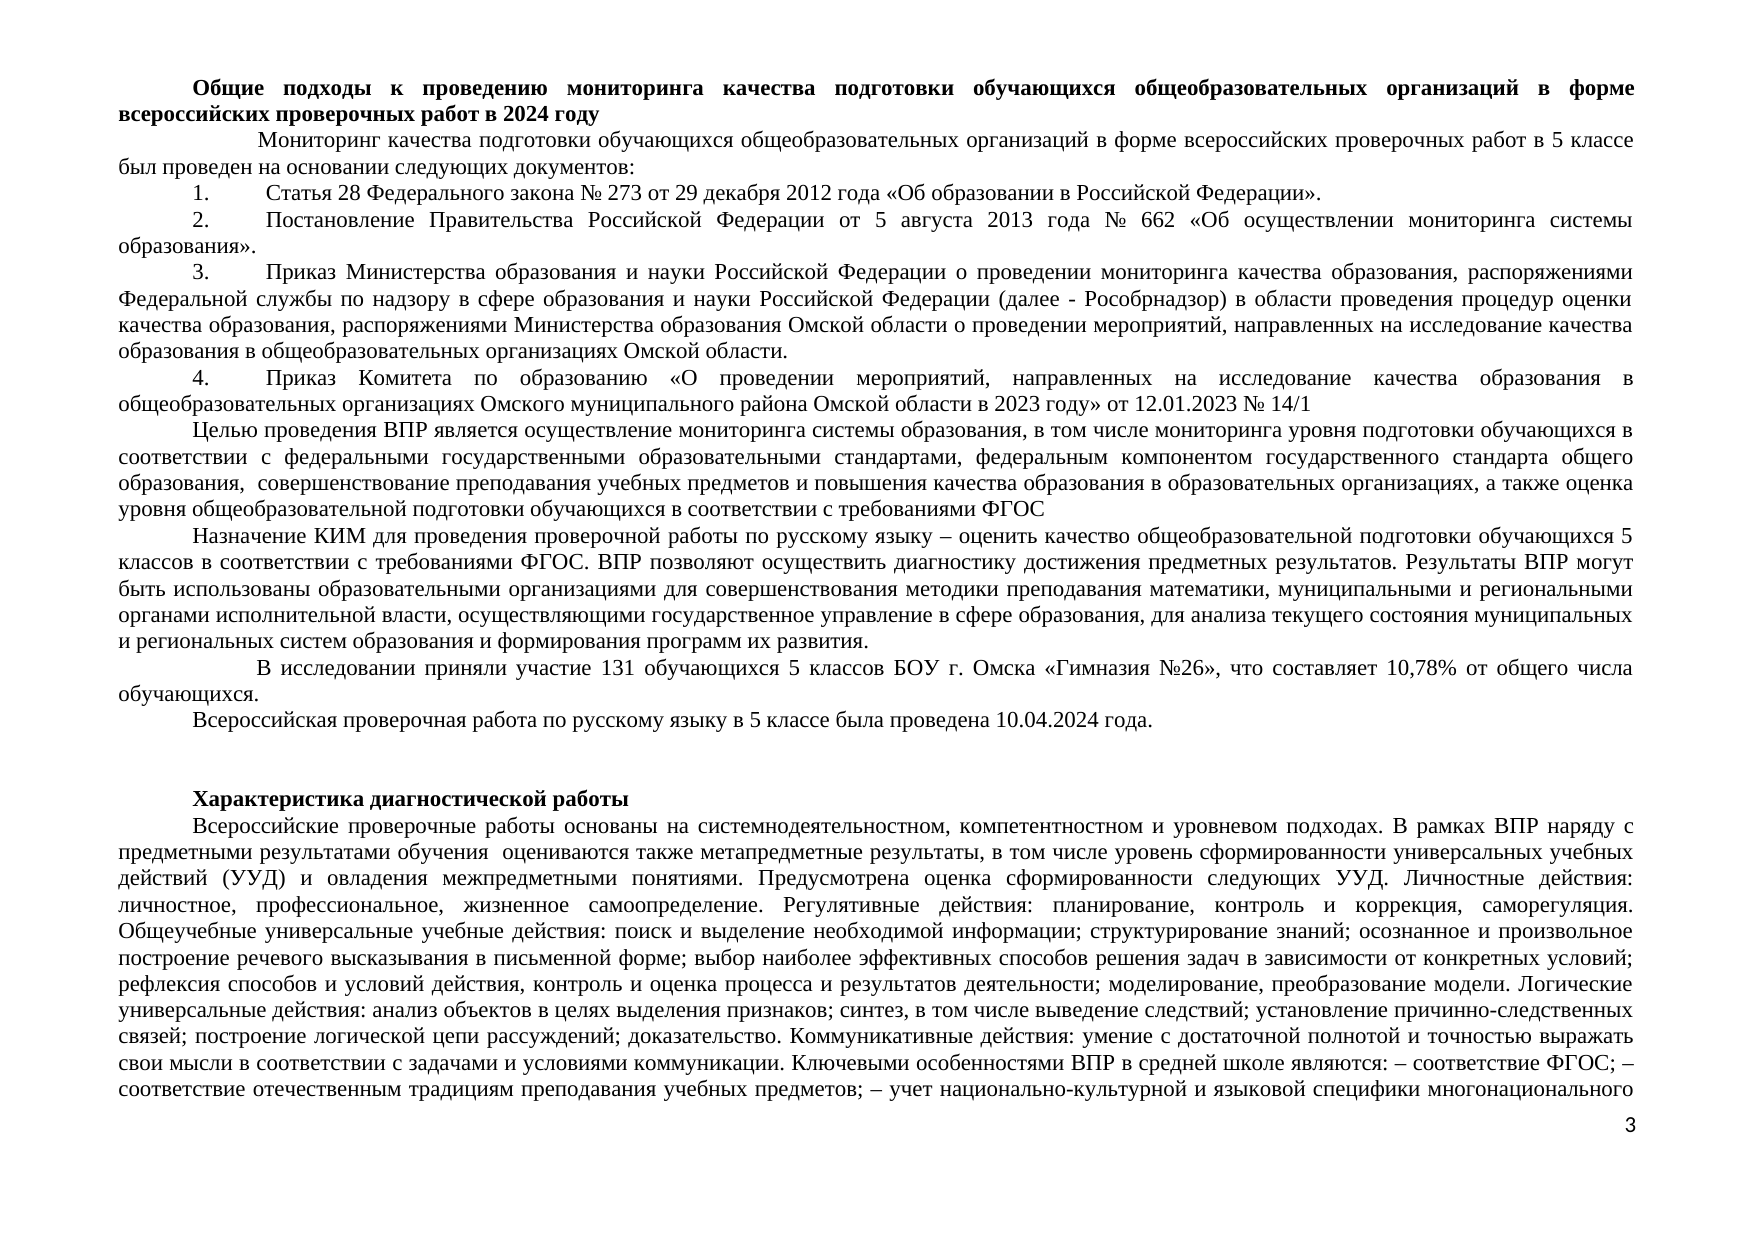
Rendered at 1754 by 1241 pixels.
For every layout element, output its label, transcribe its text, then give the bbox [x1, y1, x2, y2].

list Всероссийская проверочная работа по русскому языку в 5 классе была проведена 10.04.2024 года. [118, 706, 1636, 733]
text Целью проведения ВПР является осуществление мониторинга системы образования, в том числе мониторинга уровня подготовки обучающихся в соответствии с федеральными государственными образовательными стандартами, федеральным компонентом государственного стандарта общего образования, совершенствование преподавания учебных предметов и повышения качества образования в образовательных организациях, а также оценка уровня общеобразовательной подготовки обучающихся в соответствии с требованиями ФГОС [118, 416, 1636, 522]
list Приказ Комитета по образованию «О проведении мероприятий, направленных на исследование качества образования в общеобразовательных организациях Омского муниципального района Омской области в 2023 году» от 12.01.2023 № 14/1 [118, 364, 1636, 416]
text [118, 812, 1636, 1102]
list Статья 28 Федерального закона № 273 от 29 декабря 2012 года «Об образовании в Российской Федерации». [118, 179, 1636, 206]
list Приказ Министерства образования и науки Российской Федерации о проведении мониторинга качества образования, распоряжениями Федеральной службы по надзору в сфере образования и науки Российской Федерации (далее - Рособрнадзор) в области проведения процедур оценки качества образования, распоряжениями Министерства образования Омской области о проведении мероприятий, направленных на исследование качества образования в общеобразовательных организациях Омской области. [118, 258, 1636, 364]
text Назначение КИМ для проведения проверочной работы по русскому языку – оценить качество общеобразовательной подготовки обучающихся 5 классов в соответствии с требованиями ФГОС. ВПР позволяют осуществить диагностику достижения предметных результатов. Результаты ВПР могут быть использованы образовательными организациями для совершенствования методики преподавания математики, муниципальными и региональными органами исполнительной власти, осуществляющими государственное управление в сфере образования, для анализа текущего состояния муниципальных и региональных систем образования и формирования программ их развития. [118, 522, 1636, 654]
text Характеристика диагностической работы [118, 785, 1636, 812]
list Постановление Правительства Российской Федерации от 5 августа 2013 года № 662 «Об осуществлении мониторинга системы образования». [118, 206, 1636, 258]
text Общие подходы к проведению мониторинга качества подготовки обучающихся общеобразовательных организаций в форме всероссийских проверочных работ в 2024 году [118, 74, 1636, 127]
text Мониторинг качества подготовки обучающихся общеобразовательных организаций в форме всероссийских проверочных работ в 5 классе был проведен на основании следующих документов: [118, 127, 1636, 179]
list В исследовании приняли участие 131 обучающихся 5 классов БОУ г. Омска «Гимназия №26», что составляет 10,78% от общего числа обучающихся. [118, 654, 1636, 706]
